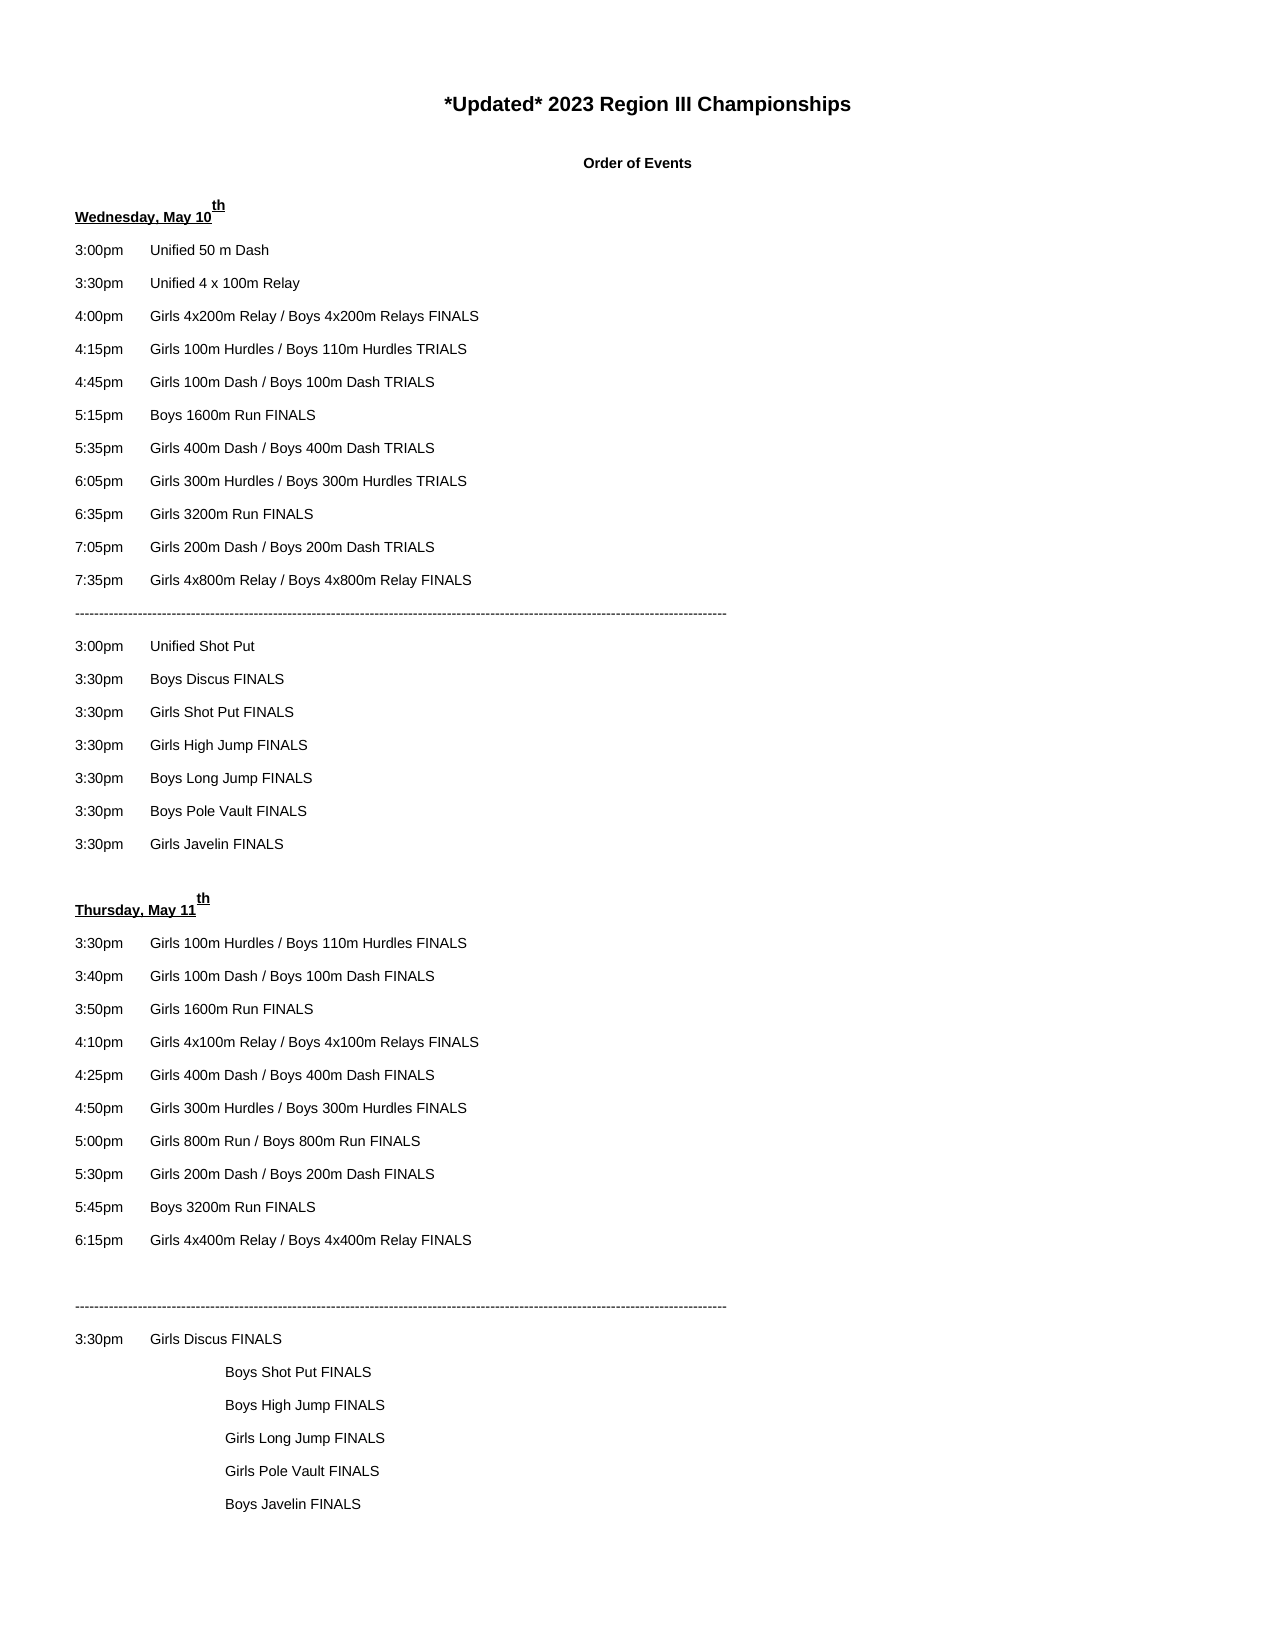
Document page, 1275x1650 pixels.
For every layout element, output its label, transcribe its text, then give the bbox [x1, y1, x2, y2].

text Girls Pole Vault FINALS [75, 1451, 1200, 1480]
text --------------------------------------------------------------------------------------------------------------------------------------- [75, 1286, 1200, 1315]
text Boys Shot Put FINALS [75, 1352, 1200, 1381]
text 4:15pm Girls 100m Hurdles / Boys 110m Hurdles TRIALS [75, 328, 1200, 357]
text Thursday, May 11th [75, 890, 1200, 919]
text Order of Events [75, 143, 1200, 171]
text 6:15pm Girls 4x400m Relay / Boys 4x400m Relay FINALS [75, 1220, 1200, 1249]
text 3:30pm Boys Pole Vault FINALS [75, 791, 1200, 819]
text 6:35pm Girls 3200m Run FINALS [75, 494, 1200, 522]
text 7:35pm Girls 4x800m Relay / Boys 4x800m Relay FINALS [75, 560, 1200, 588]
text 7:05pm Girls 200m Dash / Boys 200m Dash TRIALS [75, 527, 1200, 555]
text Wednesday, May 10th [75, 196, 1200, 225]
text 3:30pm Unified 4 x 100m Relay [75, 262, 1200, 291]
text 5:30pm Girls 200m Dash / Boys 200m Dash FINALS [75, 1154, 1200, 1183]
text Girls Long Jump FINALS [75, 1418, 1200, 1447]
text 3:50pm Girls 1600m Run FINALS [75, 989, 1200, 1018]
text 3:30pm Girls Javelin FINALS [75, 824, 1200, 853]
text Boys High Jump FINALS [75, 1385, 1200, 1414]
text 3:00pm Unified Shot Put [75, 626, 1200, 654]
text 4:00pm Girls 4x200m Relay / Boys 4x200m Relays FINALS [75, 296, 1200, 324]
text 4:50pm Girls 300m Hurdles / Boys 300m Hurdles FINALS [75, 1088, 1200, 1117]
text 3:30pm Boys Long Jump FINALS [75, 758, 1200, 787]
text 3:30pm Girls Shot Put FINALS [75, 692, 1200, 721]
text 4:25pm Girls 400m Dash / Boys 400m Dash FINALS [75, 1055, 1200, 1084]
text Boys Javelin FINALS [75, 1484, 1200, 1513]
text 5:00pm Girls 800m Run / Boys 800m Run FINALS [75, 1121, 1200, 1150]
text --------------------------------------------------------------------------------------------------------------------------------------- [75, 593, 1200, 621]
text 6:05pm Girls 300m Hurdles / Boys 300m Hurdles TRIALS [75, 461, 1200, 489]
text 4:45pm Girls 100m Dash / Boys 100m Dash TRIALS [75, 362, 1200, 390]
text 5:35pm Girls 400m Dash / Boys 400m Dash TRIALS [75, 428, 1200, 456]
text 3:30pm Girls 100m Hurdles / Boys 110m Hurdles FINALS [75, 923, 1200, 952]
text *Updated* 2023 Region III Championships [75, 75, 1200, 116]
text 5:45pm Boys 3200m Run FINALS [75, 1187, 1200, 1216]
text 5:15pm Boys 1600m Run FINALS [75, 394, 1200, 423]
text 3:00pm Unified 50 m Dash [75, 229, 1200, 258]
text 3:30pm Boys Discus FINALS [75, 659, 1200, 687]
text 4:10pm Girls 4x100m Relay / Boys 4x100m Relays FINALS [75, 1022, 1200, 1051]
text 3:30pm Girls High Jump FINALS [75, 725, 1200, 753]
text 3:30pm Girls Discus FINALS [75, 1319, 1200, 1348]
text 3:40pm Girls 100m Dash / Boys 100m Dash FINALS [75, 956, 1200, 985]
